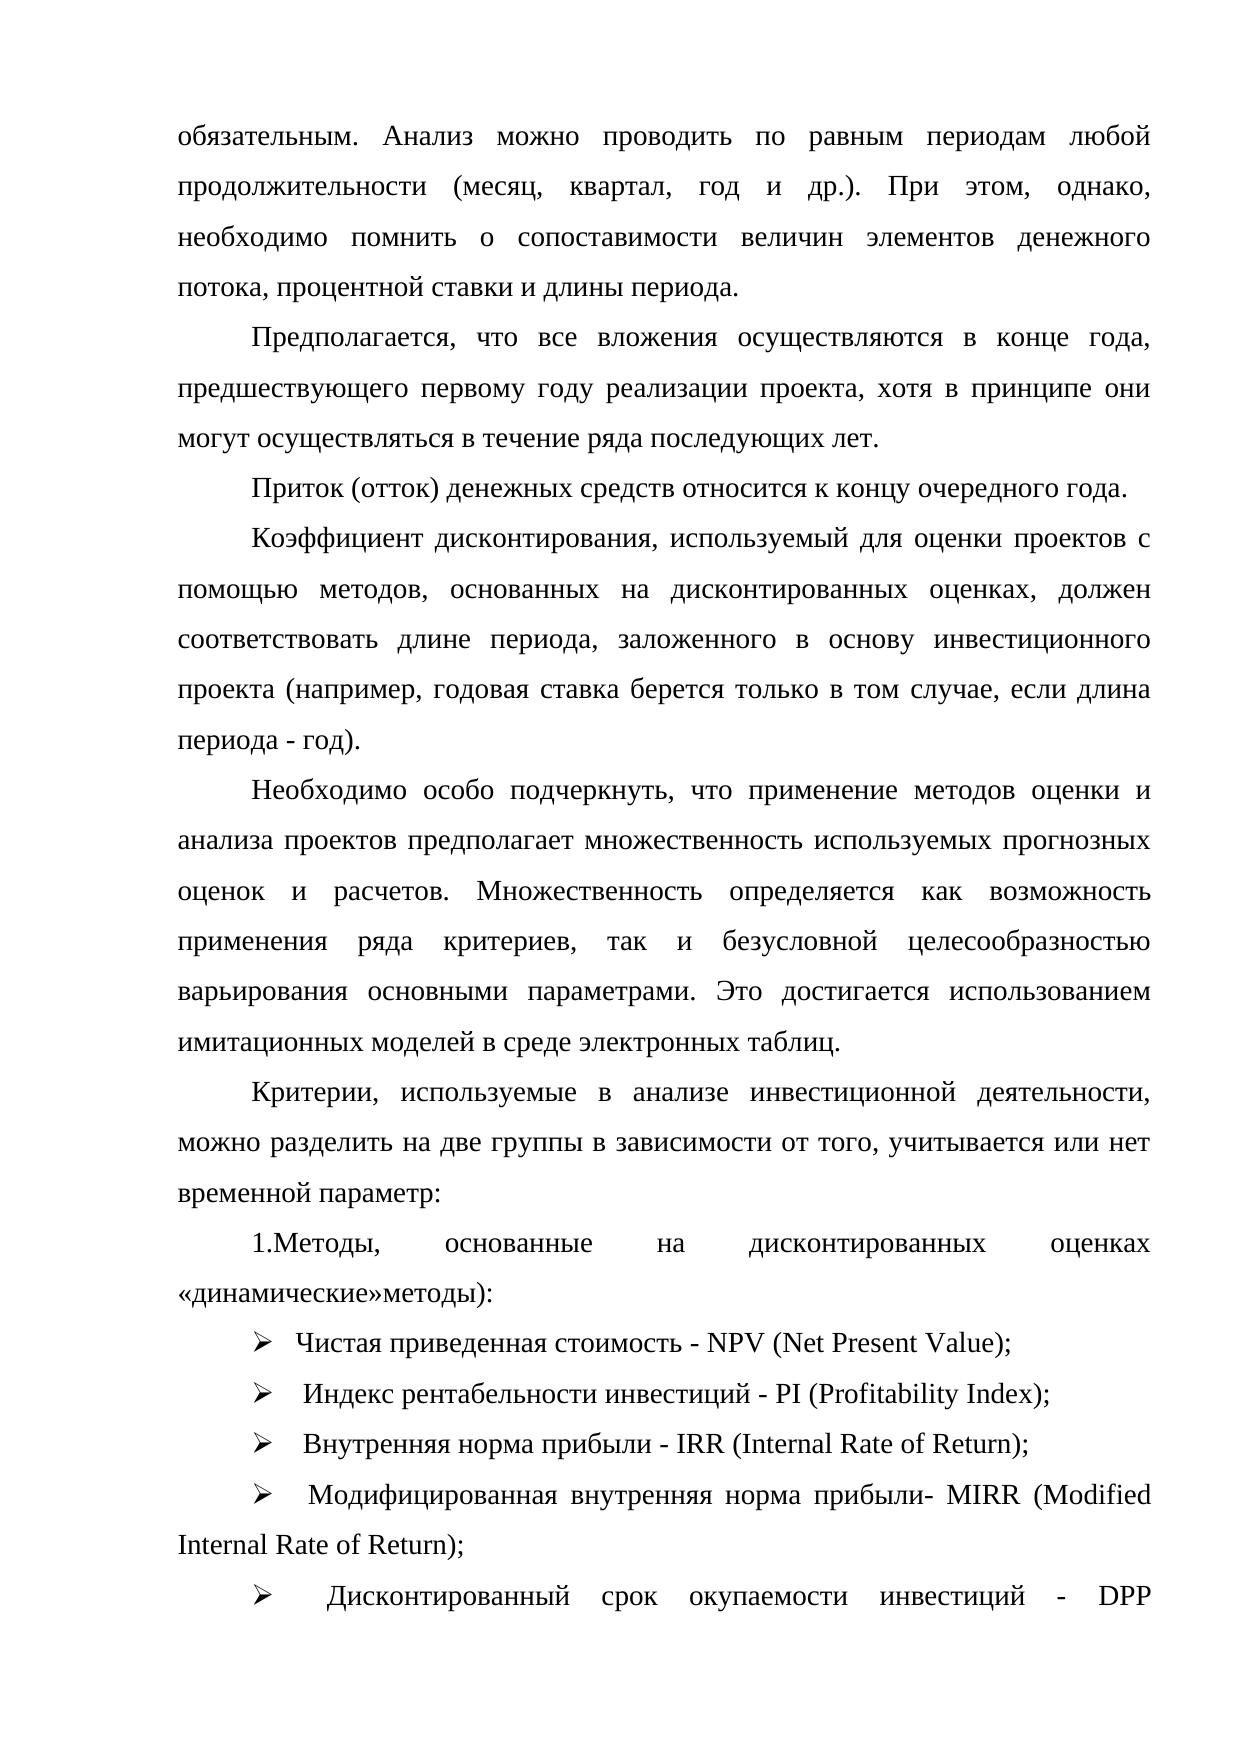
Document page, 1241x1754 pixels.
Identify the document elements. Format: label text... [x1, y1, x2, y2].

text Приток (отток) денежных средств относится к концу очередного года. [177, 470, 1152, 504]
list Внутренняя норма прибыли - IRR (Internal Rate of Return); [177, 1426, 1152, 1460]
list Чистая приведенная стоимость - NPV (Net Present Value); [177, 1326, 1152, 1359]
text 1.Методы, основанные на дисконтированных оценках «динамические»методы): [177, 1225, 1152, 1309]
list Индекс рентабельности инвестиций - PI (Profitability Index); [177, 1376, 1152, 1410]
list Модифицированная внутренняя норма прибыли- MIRR (Modified Internal Rate of Return); [177, 1477, 1152, 1561]
text Критерии, используемые в анализе инвестиционной деятельности, можно разделить на две группы в зависимости от того, учитывается или нет временной параметр: [177, 1074, 1152, 1208]
text Предполагается, что все вложения осуществляются в конце года, предшествующего первому году реализации проекта, хотя в принципе они могут осуществляться в течение ряда последующих лет. [177, 319, 1152, 453]
text Необходимо особо подчеркнуть, что применение методов оценки и анализа проектов предполагает множественность используемых прогнозных оценок и расчетов. Множественность определяется как возможность применения ряда критериев, так и безусловной целесообразностью варьирования основными параметрами. Это достигается использованием имитационных моделей в среде электронных таблиц. [177, 772, 1152, 1057]
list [177, 1578, 1152, 1611]
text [177, 118, 1152, 303]
text Коэффициент дисконтирования, используемый для оценки проектов с помощью методов, основанных на дисконтированных оценках, должен соответствовать длине периода, заложенного в основу инвестиционного проекта (например, годовая ставка берется только в том случае, если длина периода - год). [177, 521, 1152, 755]
